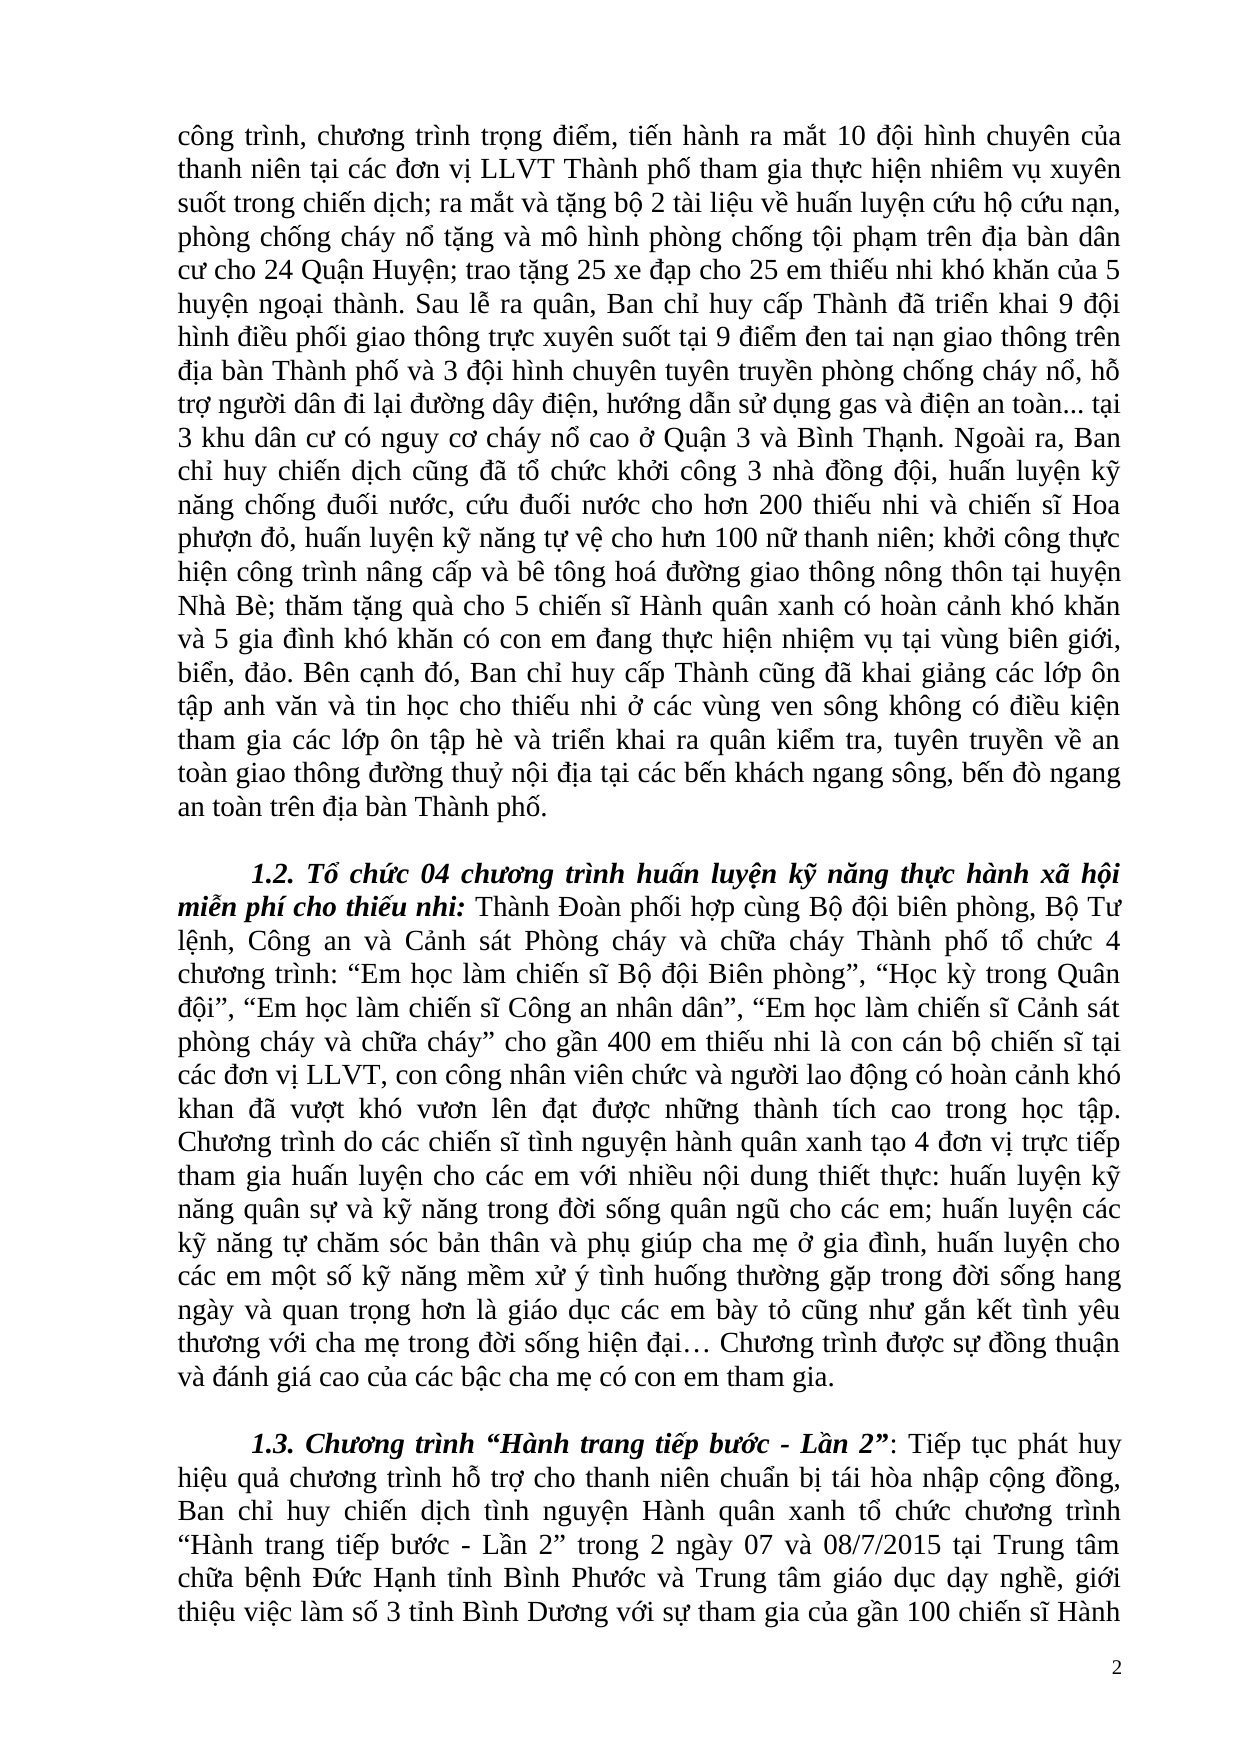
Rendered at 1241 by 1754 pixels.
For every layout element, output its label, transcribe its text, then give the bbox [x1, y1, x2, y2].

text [177, 118, 1122, 822]
text 1.2. Tổ chức 04 chương trình huấn luyện kỹ năng thực hành xã hội miễn phí cho thiếu nhi: Thành Đoàn phối hợp cùng Bộ đội biên phòng, Bộ Tư lệnh, Công an và Cảnh sát Phòng cháy và chữa cháy Thành phố tổ chức 4 chương trình: “Em học làm chiến sĩ Bộ đội Biên phòng”, “Học kỳ trong Quân đội”, “Em học làm chiến sĩ Công an nhân dân”, “Em học làm chiến sĩ Cảnh sát phòng cháy và chữa cháy” cho gần 400 em thiếu nhi là con cán bộ chiến sĩ tại các đơn vị LLVT, con công nhân viên chức và người lao động có hoàn cảnh khó khan đã vượt khó vươn lên đạt được những thành tích cao trong học tập. Chương trình do các chiến sĩ tình nguyện hành quân xanh tạo 4 đơn vị trực tiếp tham gia huấn luyện cho các em với nhiều nội dung thiết thực: huấn luyện kỹ năng quân sự và kỹ năng trong đời sống quân ngũ cho các em; huấn luyện các kỹ năng tự chăm sóc bản thân và phụ giúp cha mẹ ở gia đình, huấn luyện cho các em một số kỹ năng mềm xử ý tình huống thường gặp trong đời sống hang ngày và quan trọng hơn là giáo dục các em bày tỏ cũng như gắn kết tình yêu thương với cha mẹ trong đời sống hiện đại… Chương trình được sự đồng thuận và đánh giá cao của các bậc cha mẹ có con em tham gia. [177, 856, 1122, 1393]
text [177, 1426, 1122, 1627]
